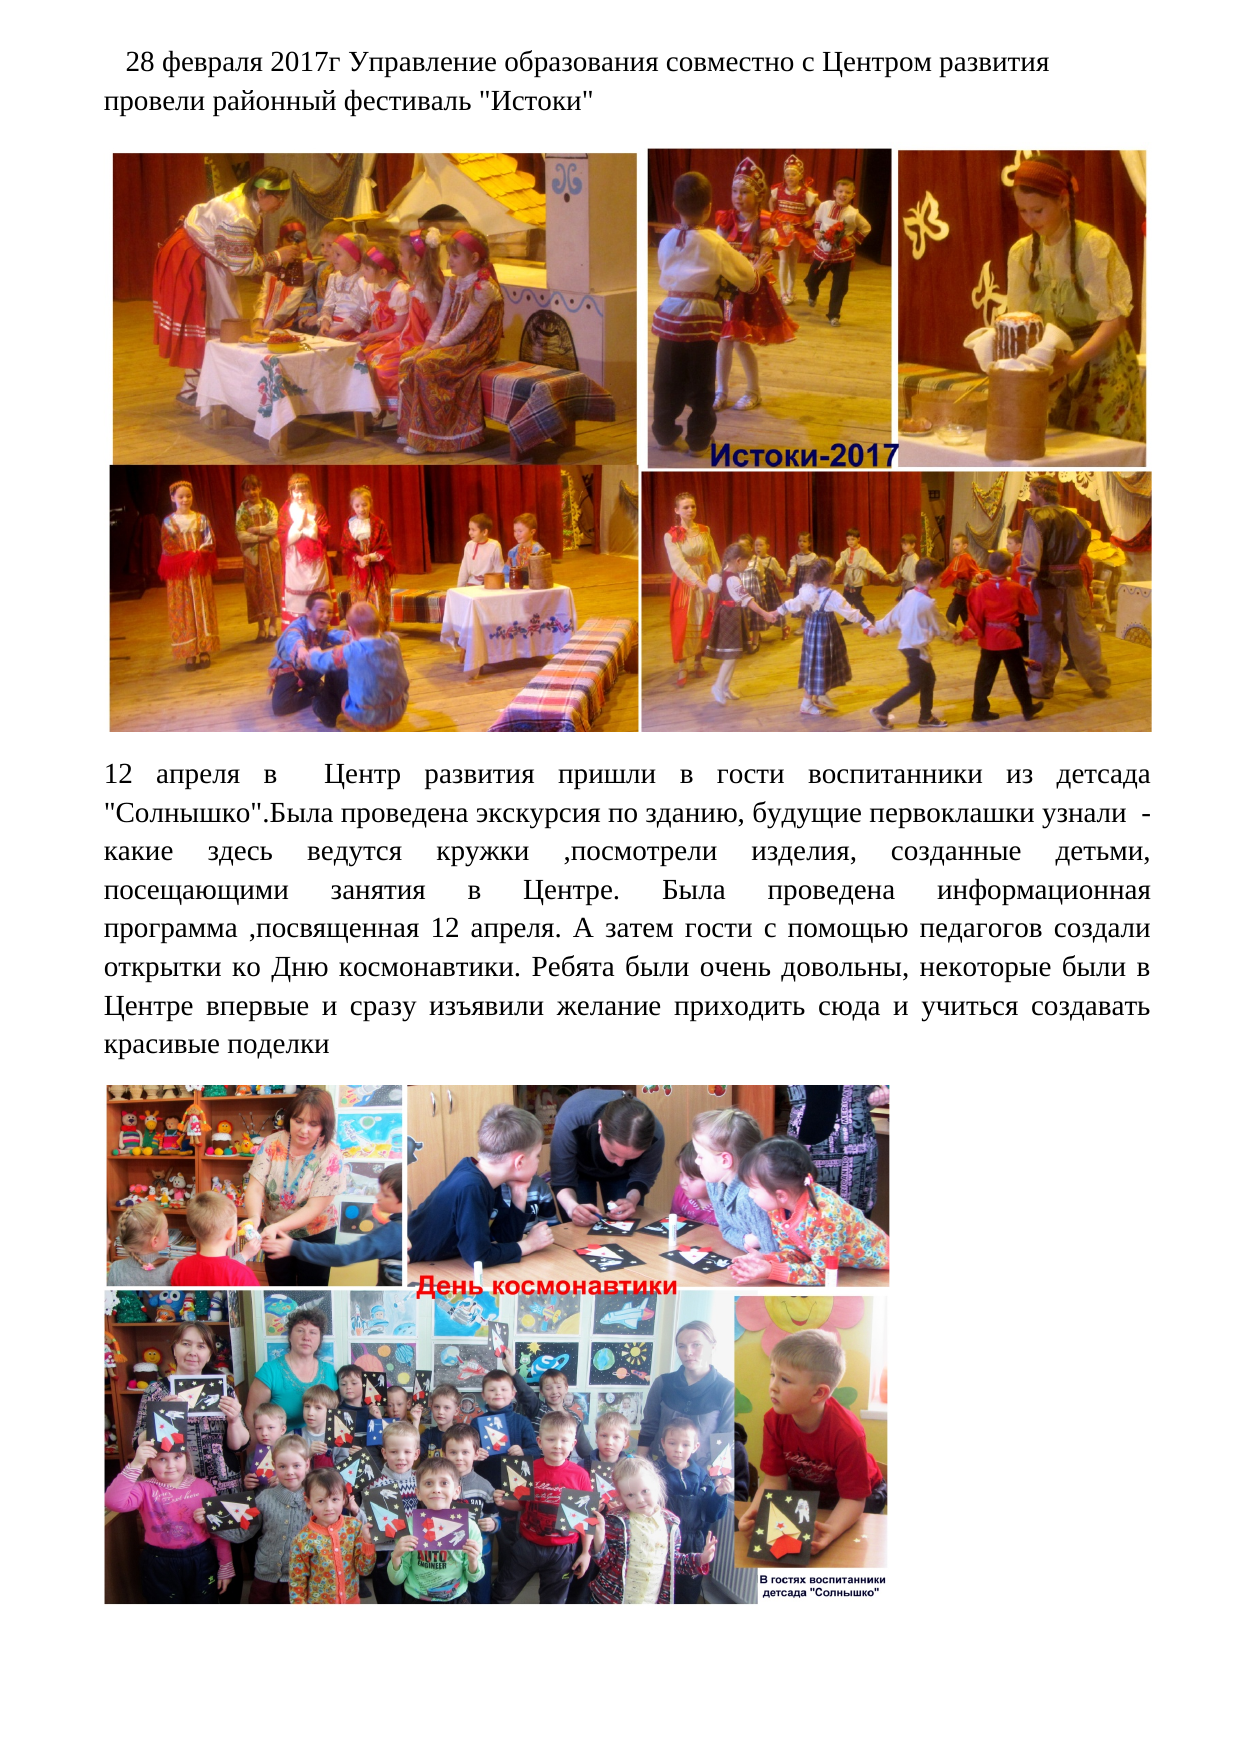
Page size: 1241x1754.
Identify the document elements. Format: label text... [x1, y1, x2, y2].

picture [103, 142, 1152, 732]
picture [103, 1085, 890, 1610]
text 12 апреля в Центр развития пришли в гости воспитанники из детсада "Солнышко".Была проведена экскурсия по зданию, будущие первоклашки узнали -какие здесь ведутся кружки ,посмотрели изделия, созданные детьми, посещающими занятия в Центре. Была проведена информационная программа ,посвященная 12 апреля. А затем гости с помощью педагогов создали открытки ко Дню космонавтики. Ребята были очень довольны, некоторые были в Центре впервые и сразу изъявили желание приходить сюда и учиться создавать красивые поделки [103, 756, 1152, 1060]
text 28 февраля 2017г Управление образования совместно с Центром развития провели районный фестиваль "Истоки" [103, 44, 1152, 116]
